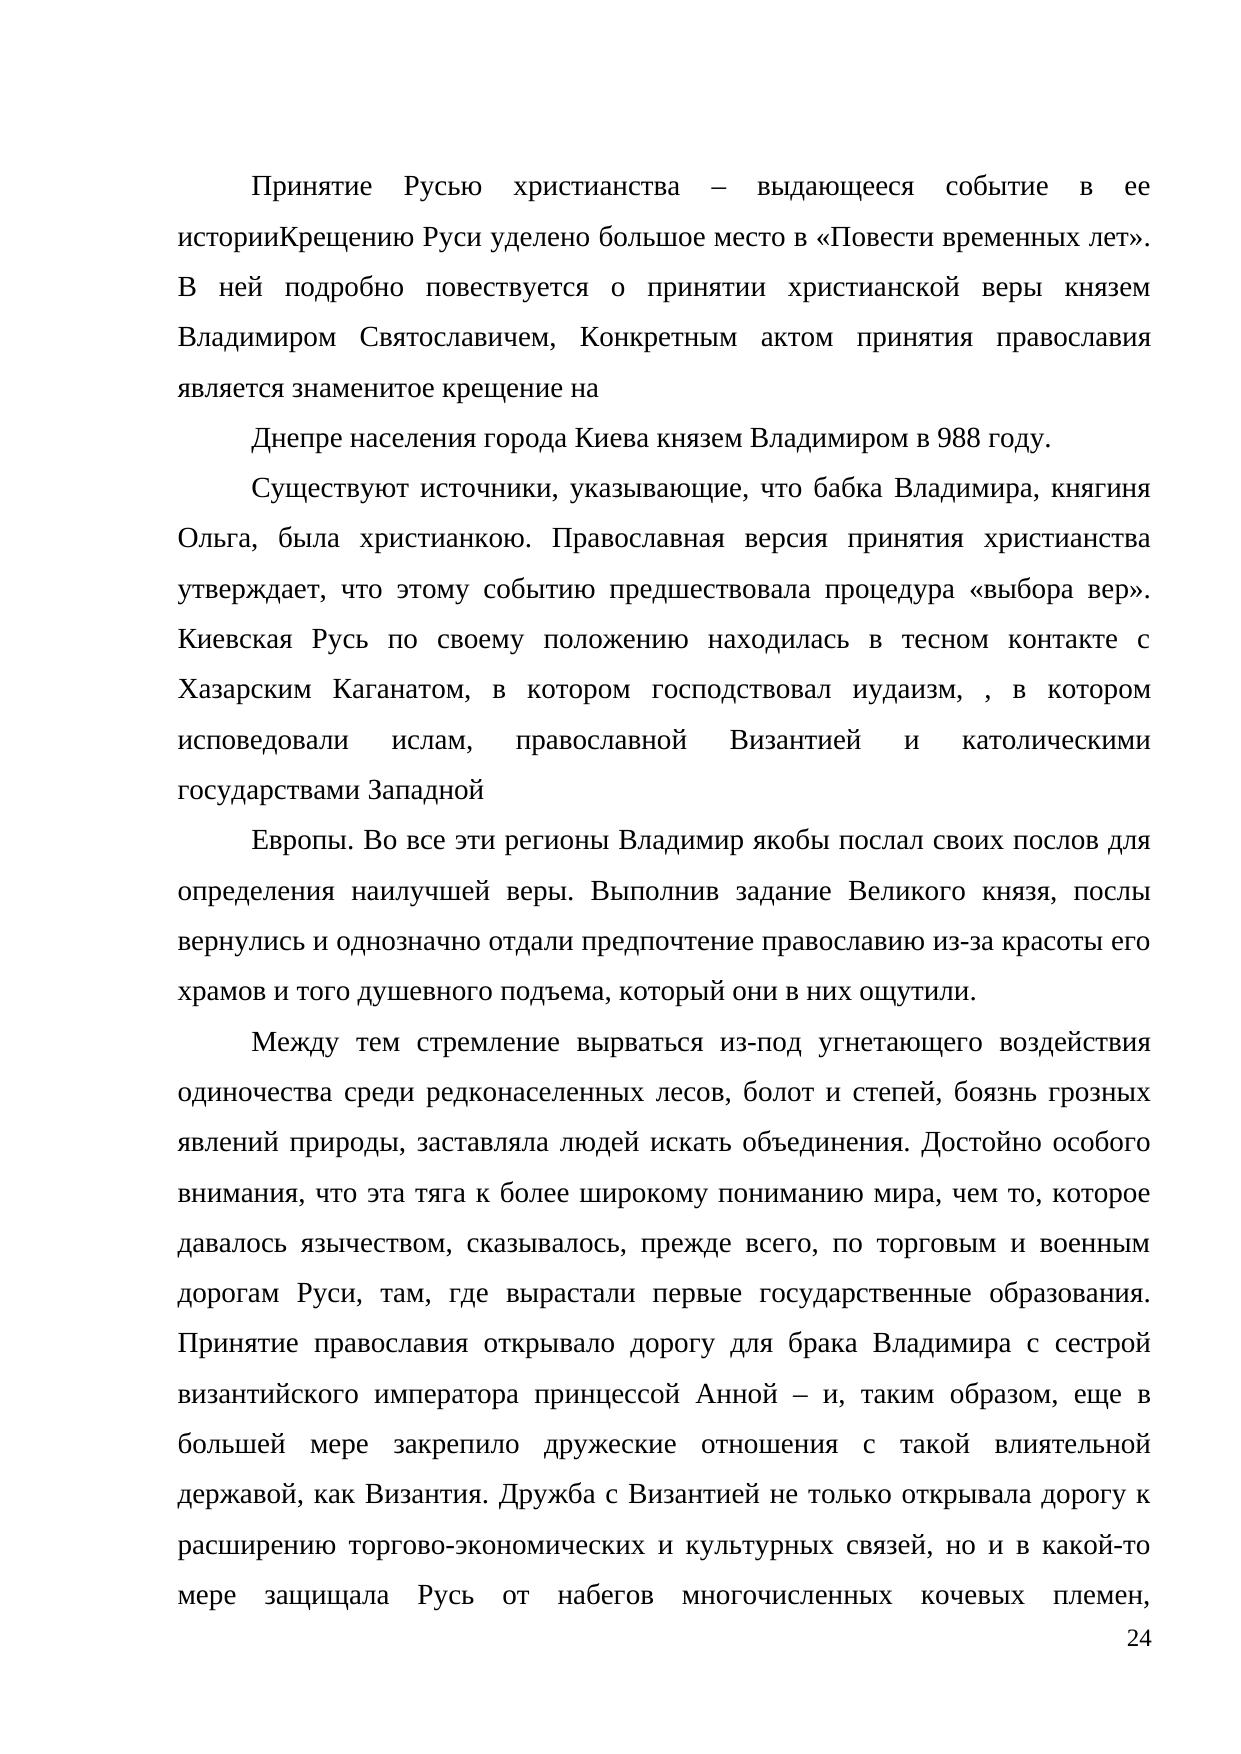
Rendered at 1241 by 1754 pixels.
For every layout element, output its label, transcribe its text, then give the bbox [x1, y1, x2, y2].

text Днепре населения города Киева князем Владимиром в 988 году. [177, 420, 1152, 453]
text Европы. Во все эти регионы Владимир якобы послал своих послов для определения наилучшей веры. Выполнив задание Великого князя, послы вернулись и однозначно отдали предпочтение православию из-за красоты его храмов и того душевного подъема, который они в них ощутили. [177, 822, 1152, 1007]
text Существуют источники, указывающие, что бабка Владимира, княгиня Ольга, была христианкою. Православная версия принятия христианства утверждает, что этому событию предшествовала процедура «выбора вер». Киевская Русь по своему положению находилась в тесном контакте с Хазарским Каганатом, в котором господствовал иудаизм, , в котором исповедовали ислам, православной Византией и католическими государствами Западной [177, 470, 1152, 806]
text Принятие Русью христианства – выдающееся событие в ее историиКрещению Руси уделено большое место в «Повести временных лет». В ней подробно повествуется о принятии христианской веры князем Владимиром Святославичем, Конкретным актом принятия православия является знаменитое крещение на [177, 168, 1152, 403]
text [177, 1024, 1152, 1611]
